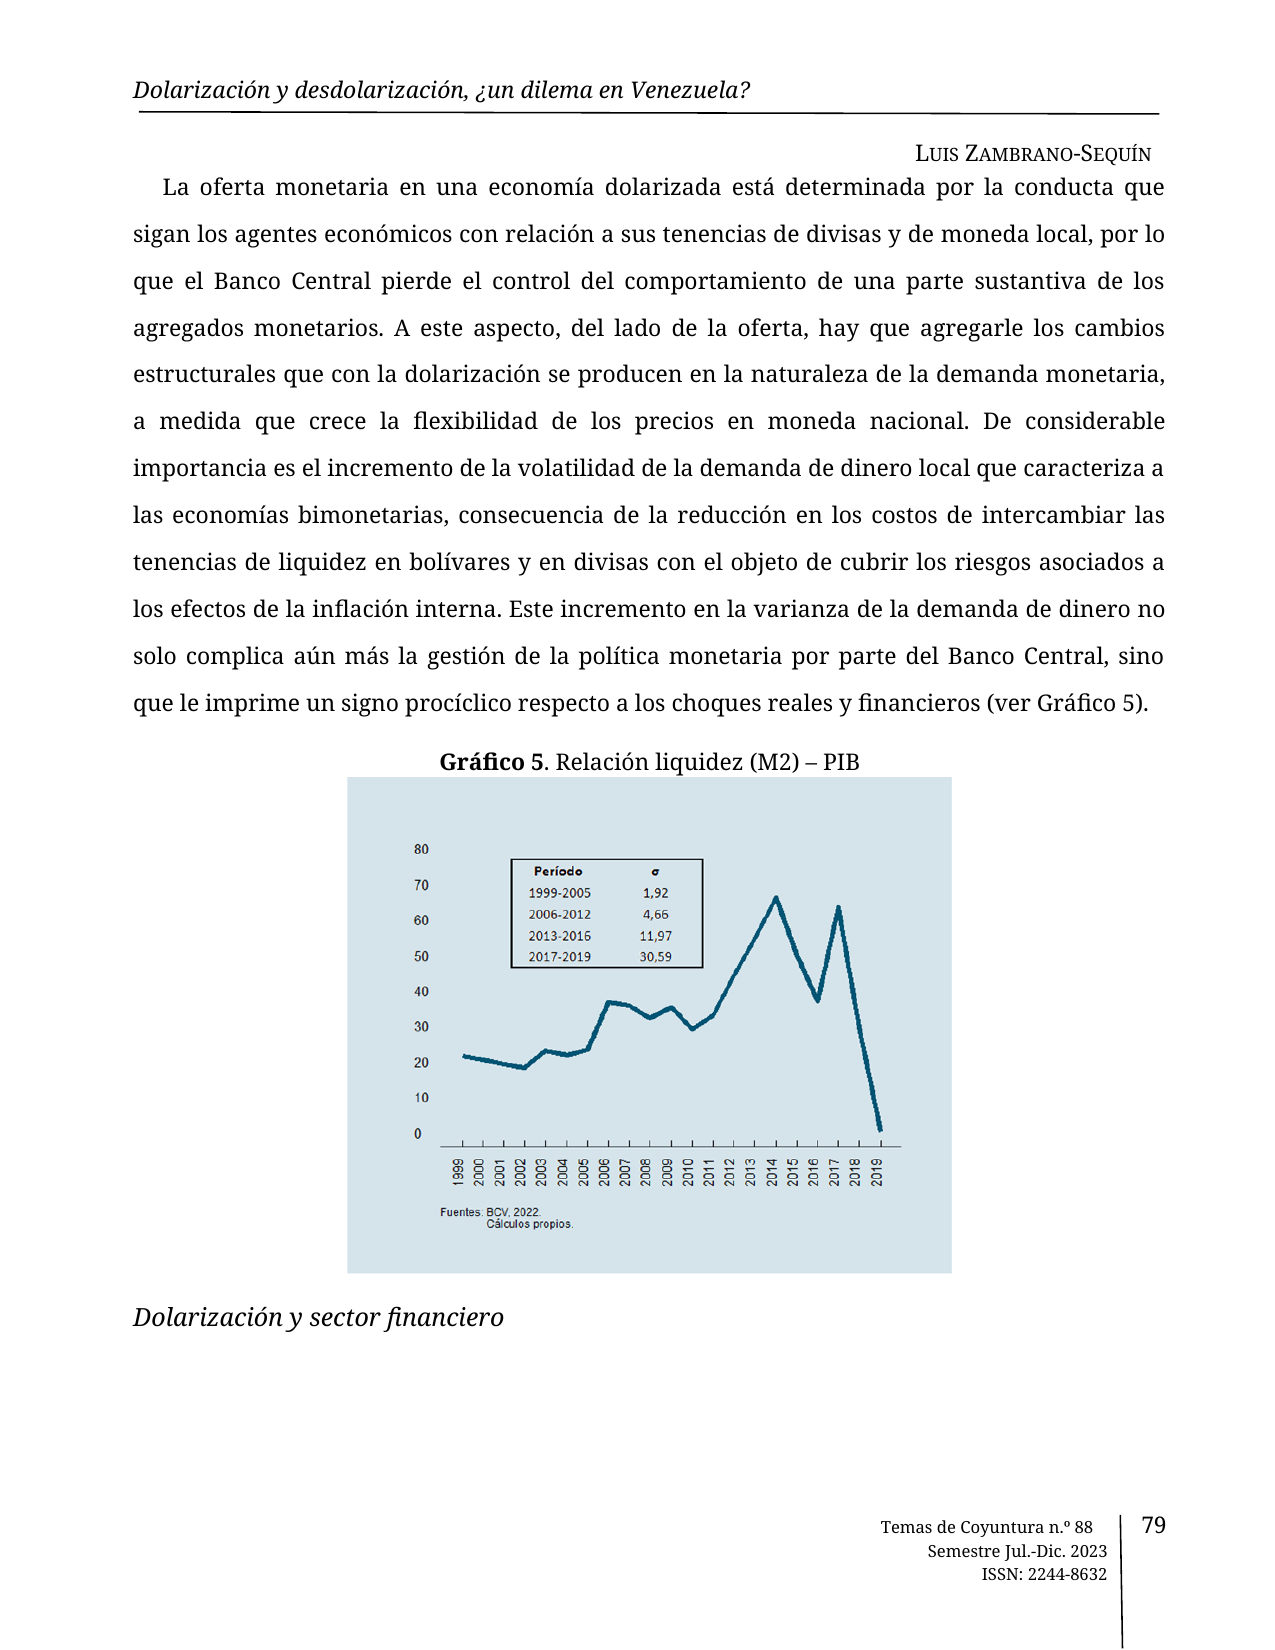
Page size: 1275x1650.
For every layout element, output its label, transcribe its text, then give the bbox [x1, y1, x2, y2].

text Gráfico 5. Relación liquidez (M2) – PIB [133, 746, 1167, 777]
text Dolarización y sector financiero [133, 1300, 1167, 1334]
picture [347, 777, 953, 1274]
subtitle La oferta monetaria en una economía dolarizada está determinada por la conducta que sigan los agentes económicos con relación a sus tenencias de divisas y de moneda local, por lo que el Banco Central pierde el control del comportamiento de una parte sustantiva de los agregados monetarios. A este aspecto, del lado de la oferta, hay que agregarle los cambios estructurales que con la dolarización se producen en la naturaleza de la demanda monetaria, a medida que crece la flexibilidad de los precios en moneda nacional. De considerable importancia es el incremento de la volatilidad de la demanda de dinero local que caracteriza a las economías bimonetarias, consecuencia de la reducción en los costos de intercambiar las tenencias de liquidez en bolívares y en divisas con el objeto de cubrir los riesgos asociados a los efectos de la inflación interna. Este incremento en la varianza de la demanda de dinero no solo complica aún más la gestión de la política monetaria por parte del Banco Central, sino que le imprime un signo procíclico respecto a los choques reales y financieros (ver Gráfico 5). [133, 171, 1167, 718]
